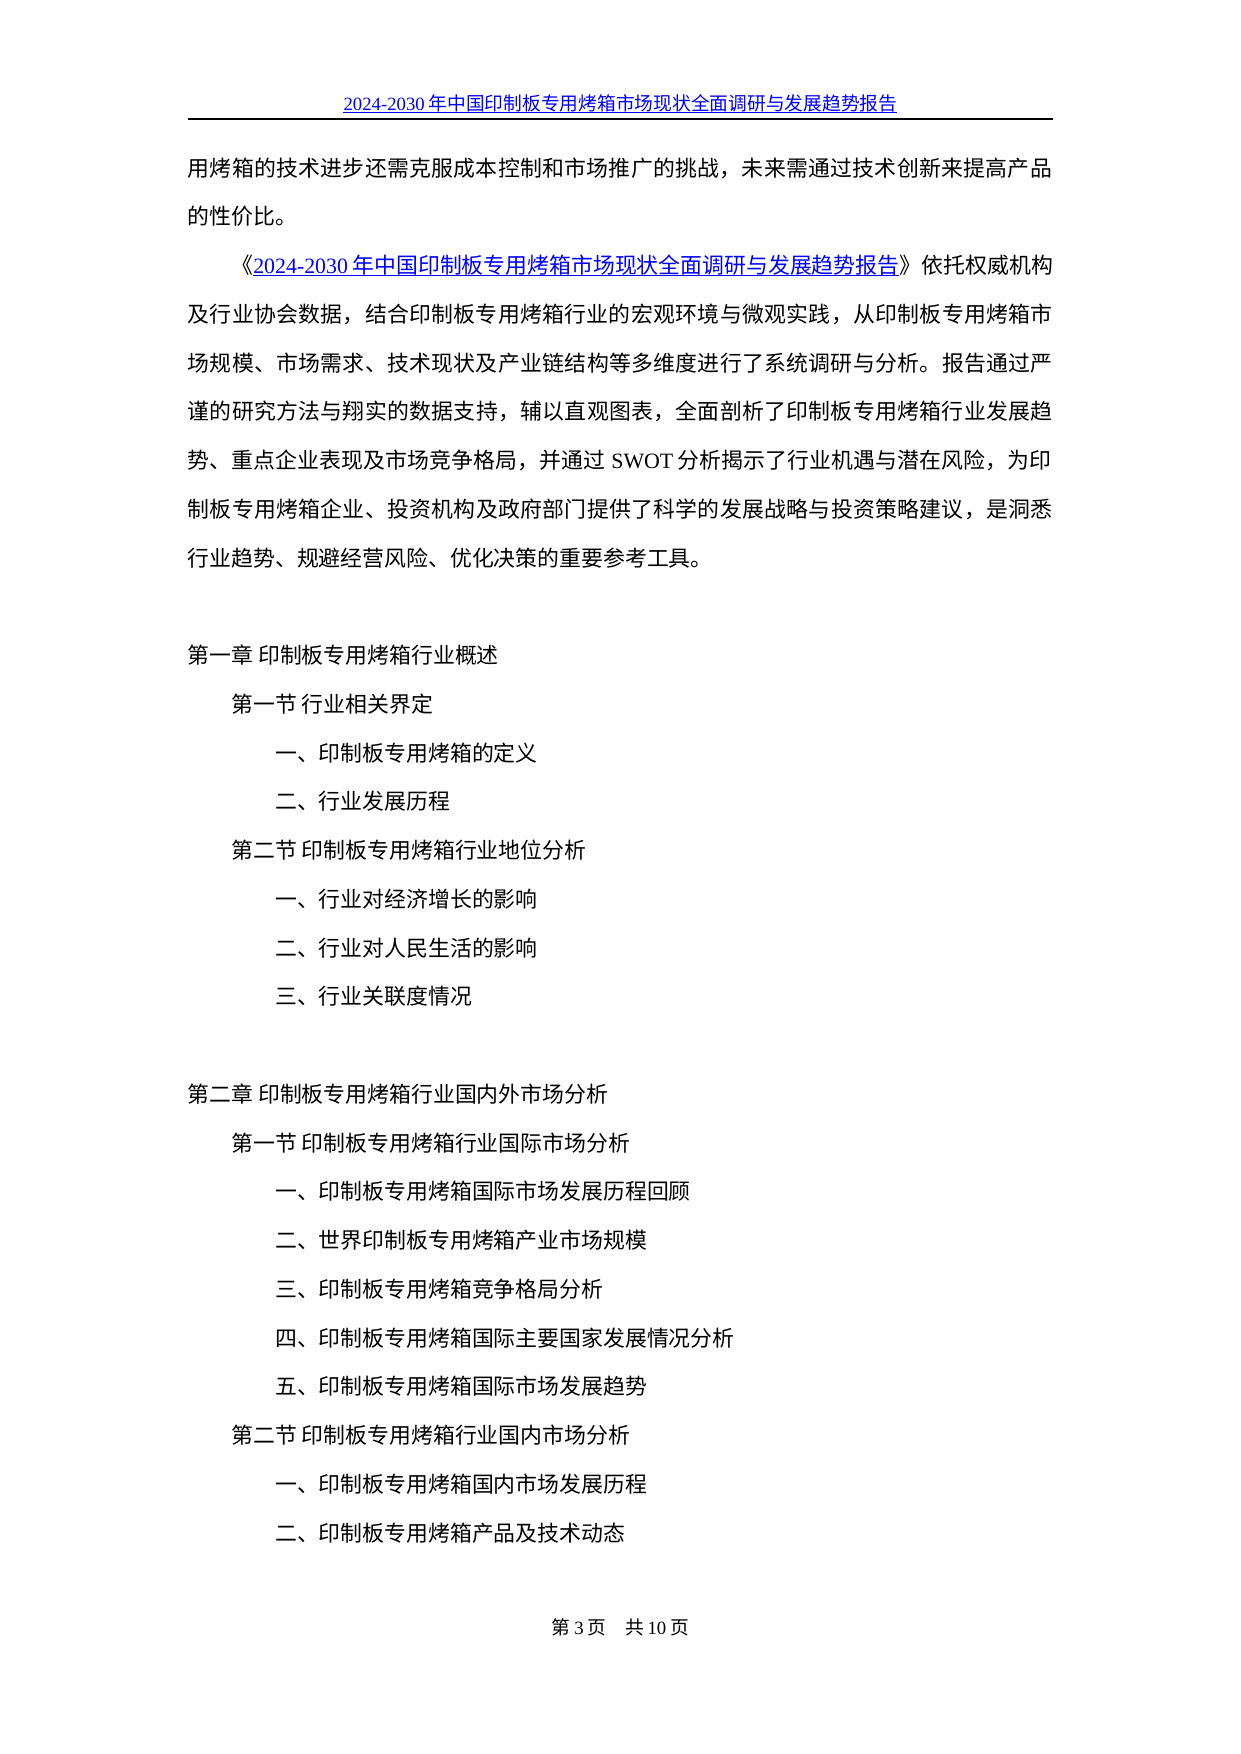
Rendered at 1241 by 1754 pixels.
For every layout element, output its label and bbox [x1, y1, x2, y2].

text [187, 150, 1053, 1548]
